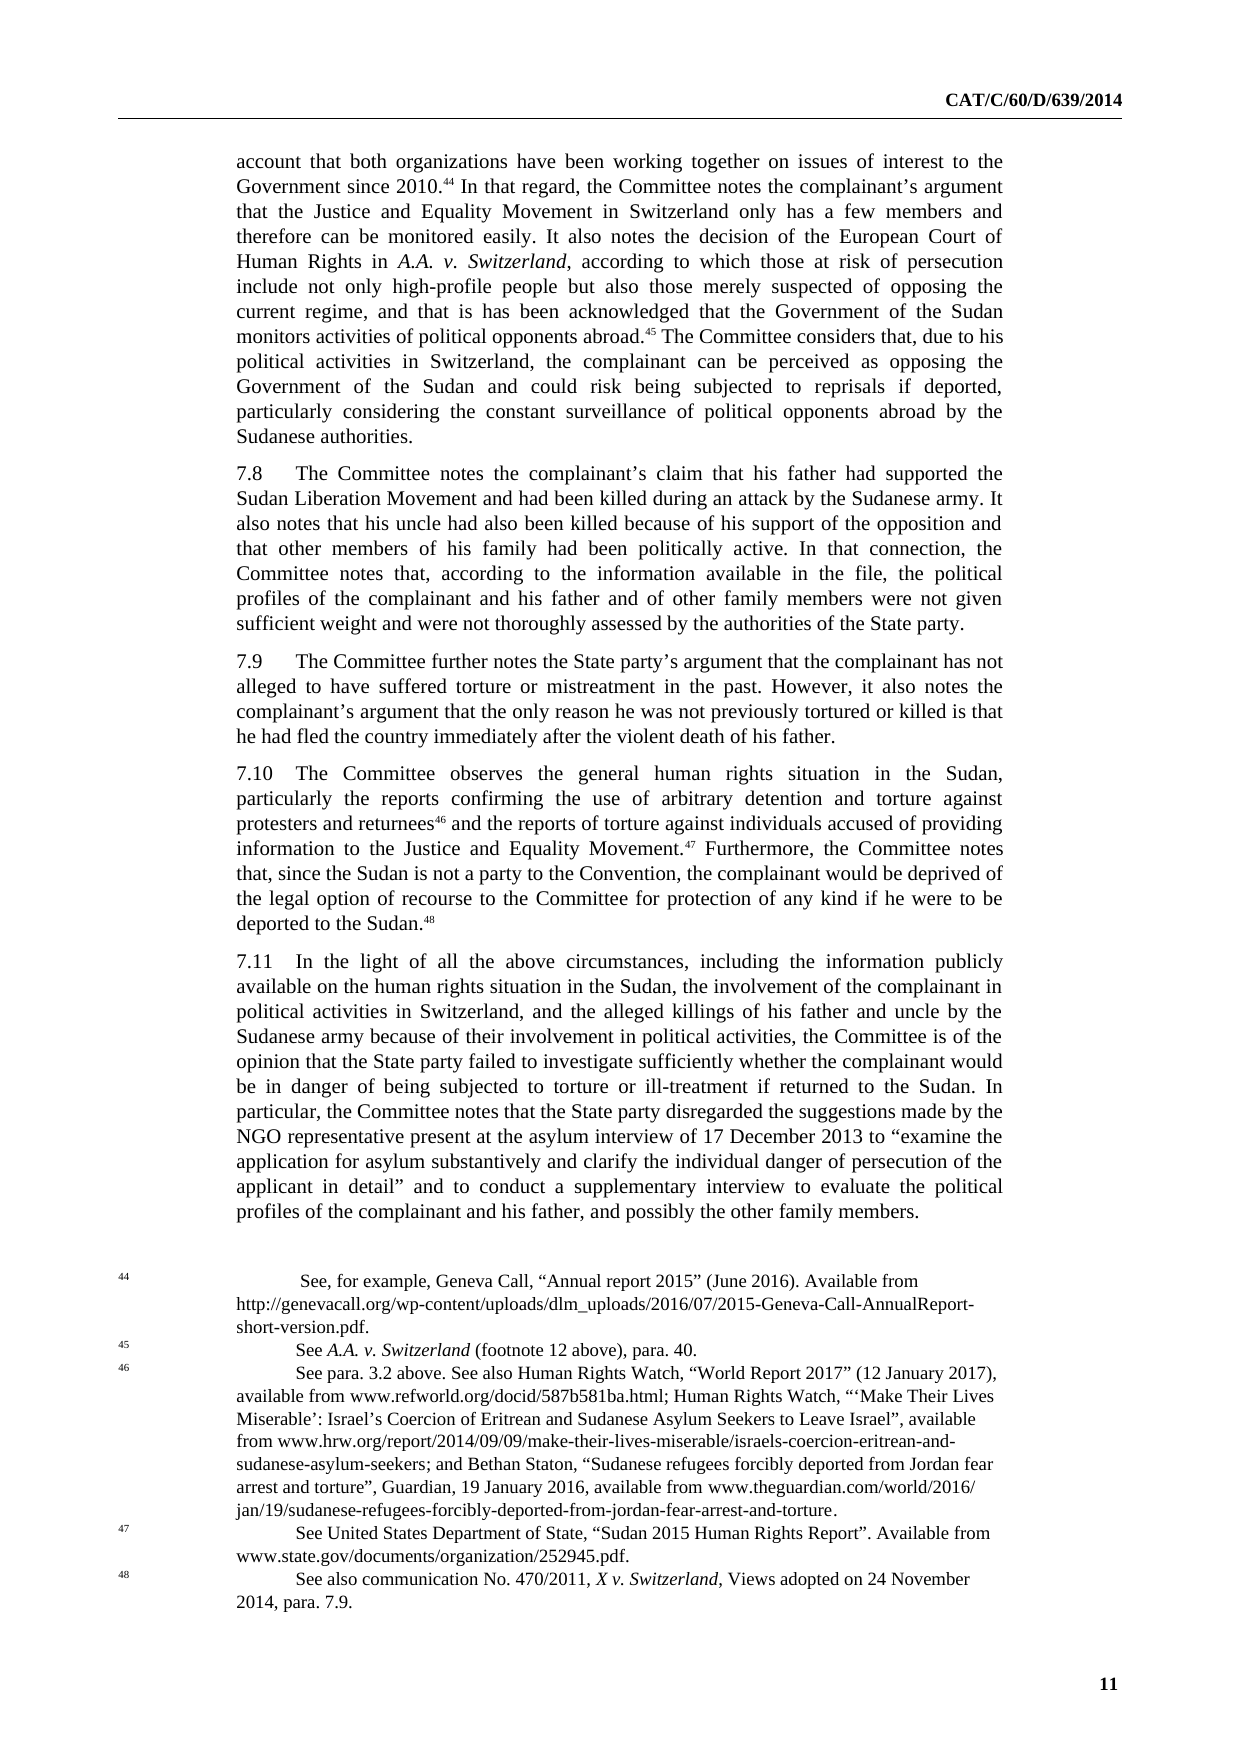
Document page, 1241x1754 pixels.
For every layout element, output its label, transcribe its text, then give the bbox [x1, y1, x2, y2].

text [236, 148, 1004, 448]
text 7.8 The Committee notes the complainant’s claim that his father had supported the Sudan Liberation Movement and had been killed during an attack by the Sudanese army. It also notes that his uncle had also been killed because of his support of the opposition and that other members of his family had been politically active. In that connection, the Committee notes that, according to the information available in the file, the political profiles of the complainant and his father and of other family members were not given sufficient weight and were not thoroughly assessed by the authorities of the State party. [236, 460, 1004, 635]
text 7.11 In the light of all the above circumstances, including the information publicly available on the human rights situation in the Sudan, the involvement of the complainant in political activities in Switzerland, and the alleged killings of his father and uncle by the Sudanese army because of their involvement in political activities, the Committee is of the opinion that the State party failed to investigate sufficiently whether the complainant would be in danger of being subjected to torture or ill-treatment if returned to the Sudan. In particular, the Committee notes that the State party disregarded the suggestions made by the NGO representative present at the asylum interview of 17 December 2013 to “examine the application for asylum substantively and clarify the individual danger of persecution of the applicant in detail” and to conduct a supplementary interview to evaluate the political profiles of the complainant and his father, and possibly the other family members. [236, 948, 1004, 1223]
text 7.9 The Committee further notes the State party’s argument that the complainant has not alleged to have suffered torture or mistreatment in the past. However, it also notes the complainant’s argument that the only reason he was not previously tortured or killed is that he had fled the country immediately after the violent death of his father. [236, 648, 1004, 748]
text 7.10 The Committee observes the general human rights situation in the Sudan, particularly the reports confirming the use of arbitrary detention and torture against protesters and returnees and the reports of torture against individuals accused of providing information to the Justice and Equality Movement. Furthermore, the Committee notes that, since the Sudan is not a party to the Convention, the complainant would be deprived of the legal option of recourse to the Committee for protection of any kind if he were to be deported to the Sudan. [236, 760, 1004, 935]
